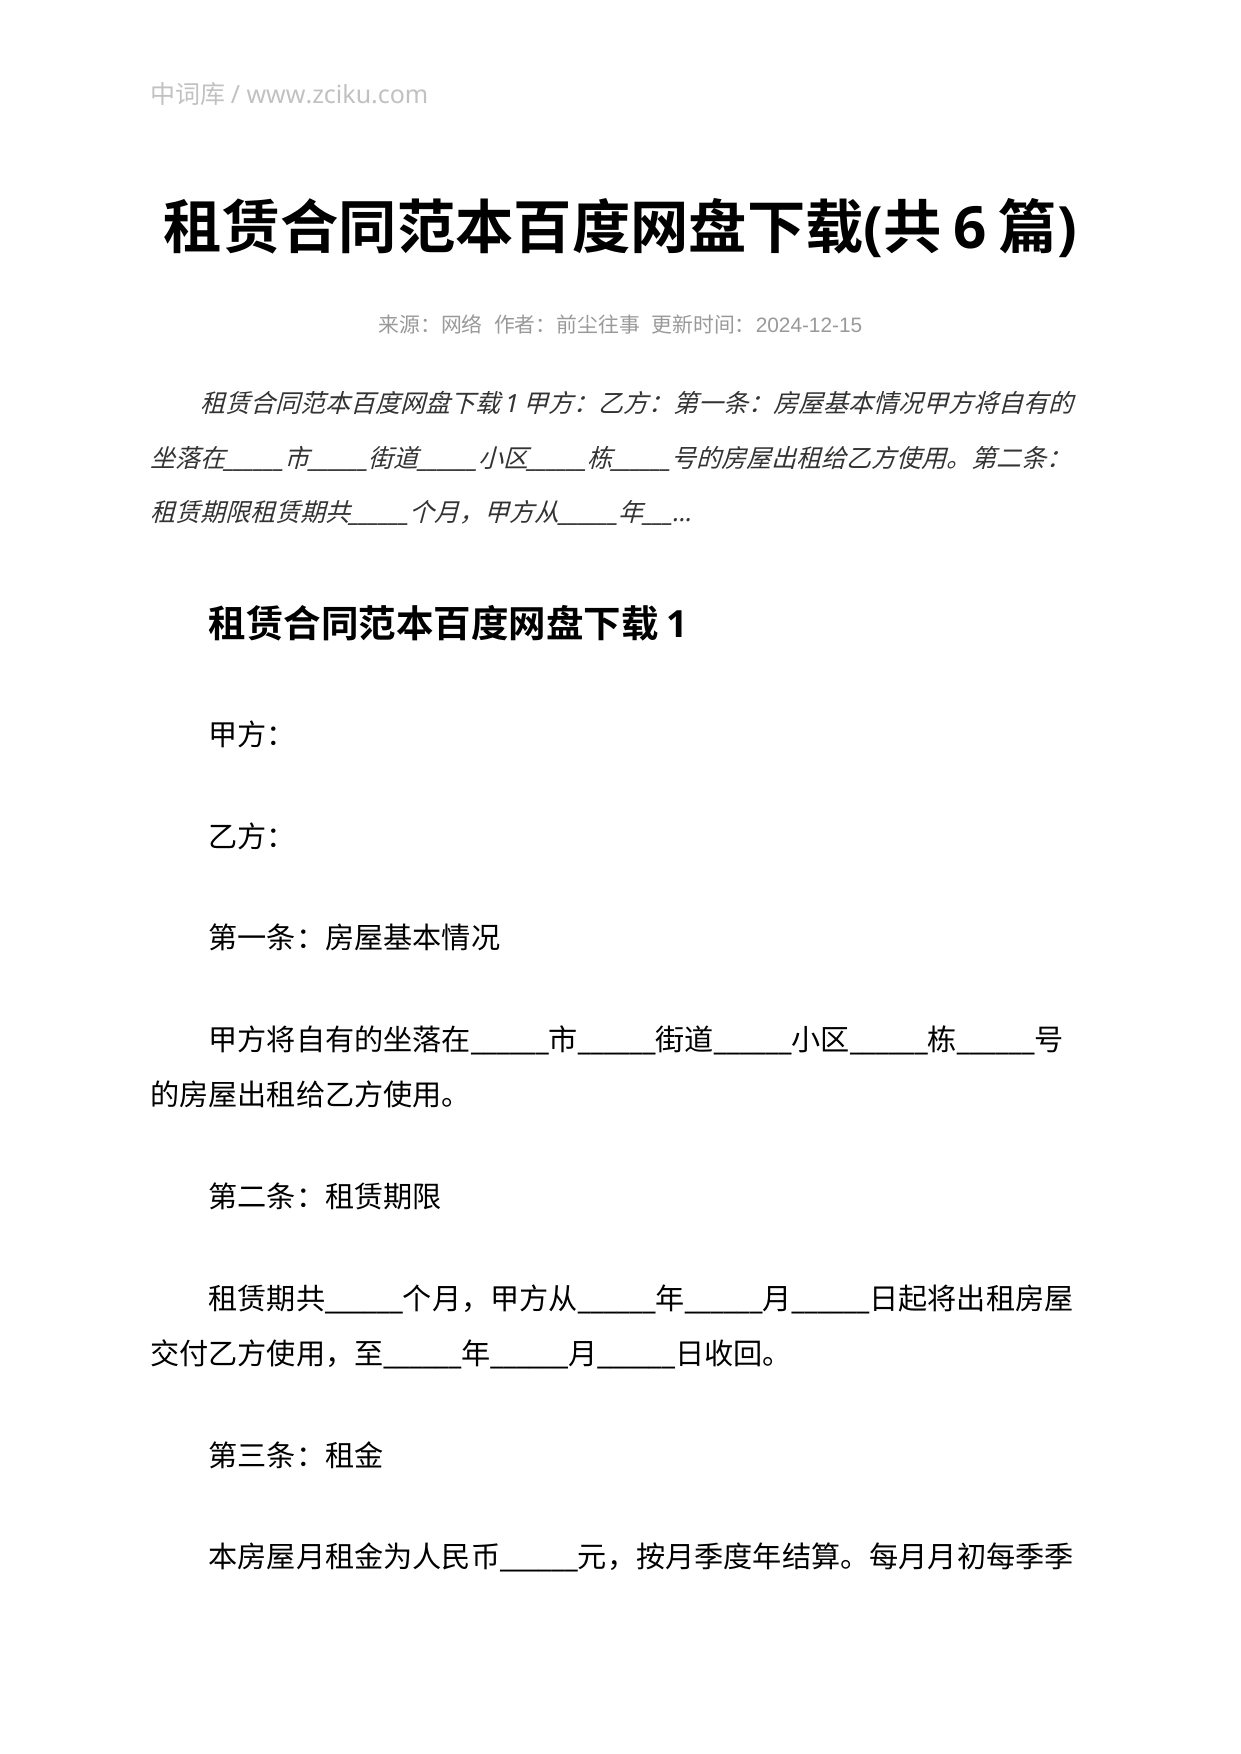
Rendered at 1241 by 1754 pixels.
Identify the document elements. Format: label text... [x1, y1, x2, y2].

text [150, 1534, 1090, 1576]
text 甲方： [150, 711, 1090, 754]
text 租赁合同范本百度网盘下载1 [150, 594, 1090, 648]
text 乙方： [150, 813, 1090, 855]
text 甲方将自有的坐落在______市______街道______小区______栋______号的房屋出租给乙方使用。 [150, 1017, 1090, 1114]
text 租赁期共______个月，甲方从______年______月______日起将出租房屋交付乙方使用，至______年______月______日收回。 [150, 1275, 1090, 1373]
text 第二条：租赁期限 [150, 1173, 1090, 1216]
text 来源：网络 作者：前尘往事 更新时间：2024-12-15 [150, 313, 1090, 337]
text 第一条：房屋基本情况 [150, 915, 1090, 957]
text 租赁合同范本百度网盘下载1甲方：乙方：第一条：房屋基本情况甲方将自有的坐落在______市______街道______小区______栋______号的房屋出租给乙方使用。第二条：租赁期限租赁期共______个月，甲方从______年___... [150, 384, 1090, 529]
text 第三条：租金 [150, 1432, 1090, 1474]
subtitle 租赁合同范本百度网盘下载(共6篇) [150, 181, 1090, 266]
